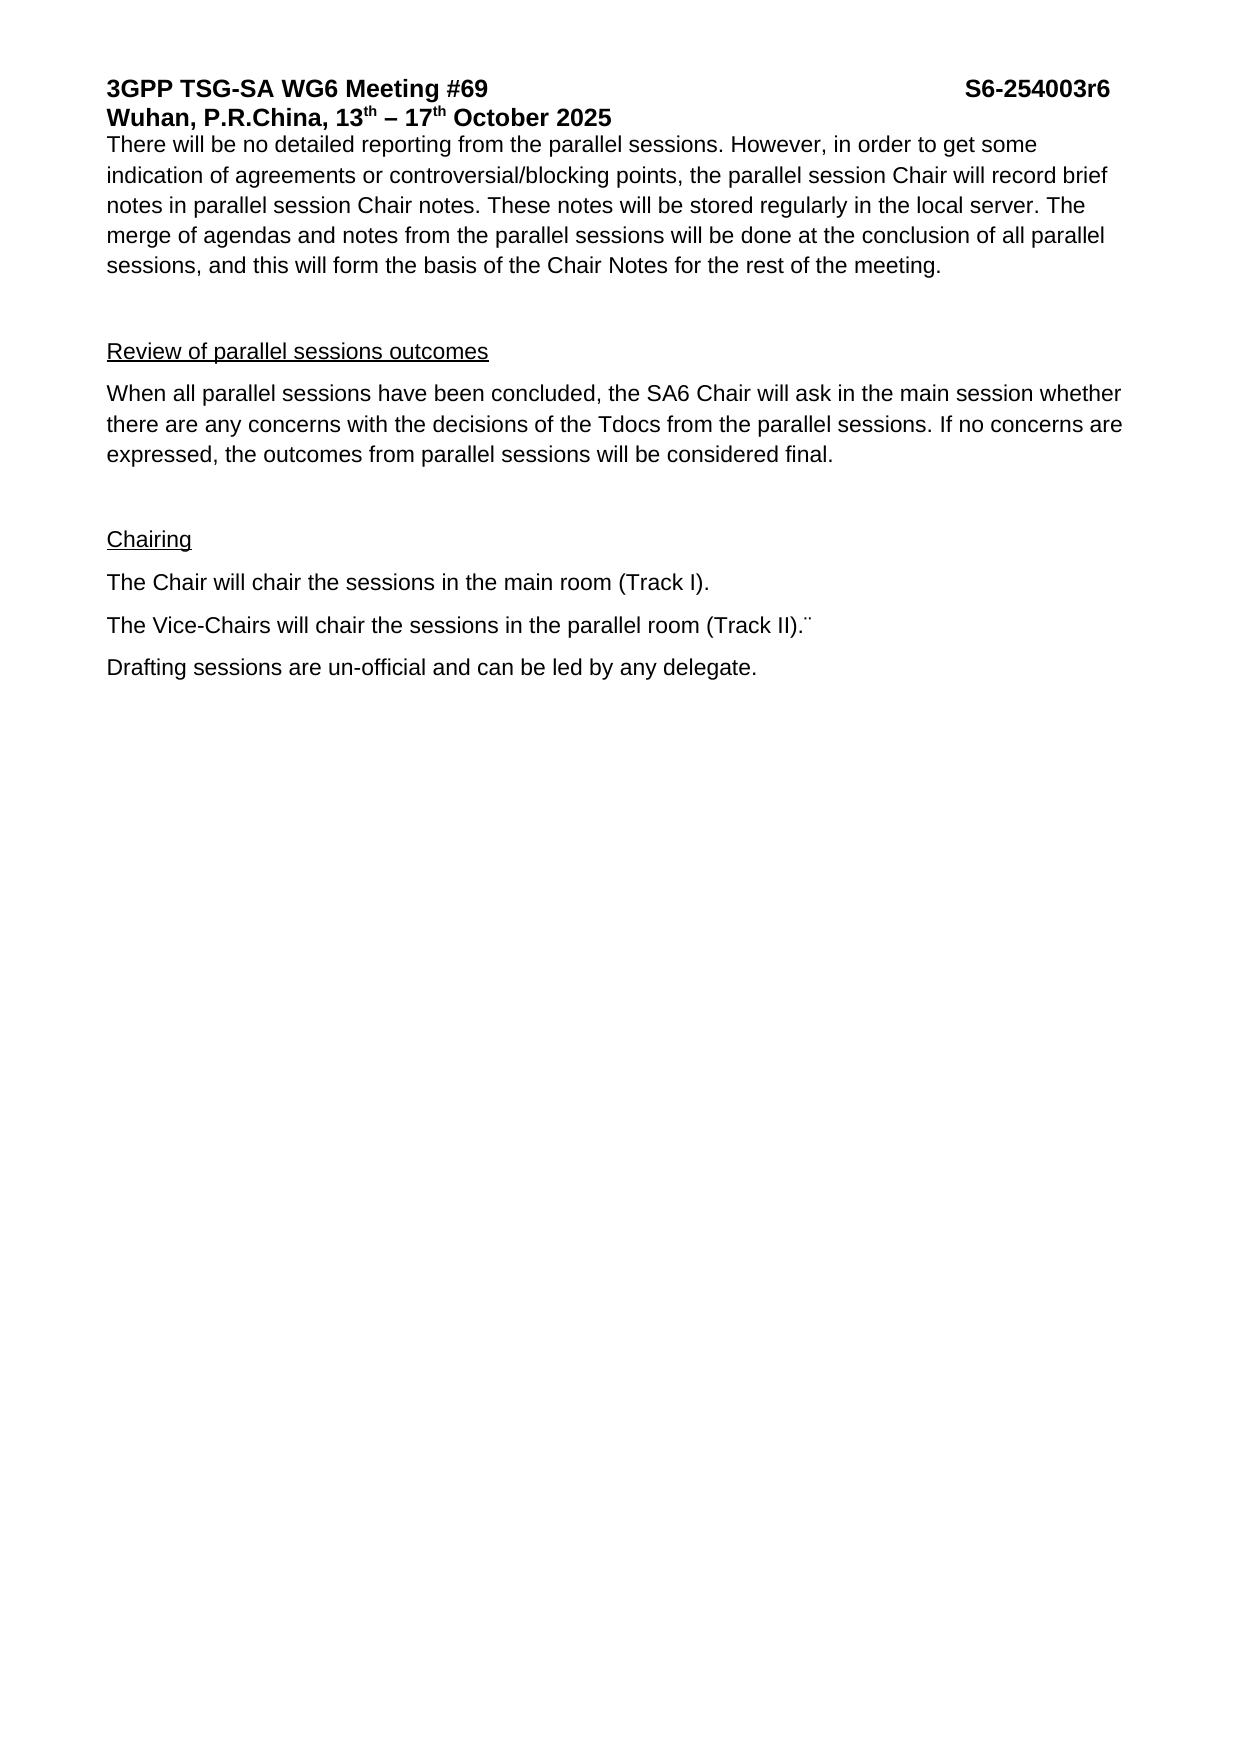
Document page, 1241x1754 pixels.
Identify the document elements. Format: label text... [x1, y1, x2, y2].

text Chairing [106, 526, 1134, 552]
text The Chair will chair the sessions in the main room (Track I). [106, 569, 1134, 595]
text When all parallel sessions have been concluded, the SA6 Chair will ask in the main session whether there are any concerns with the decisions of the Tdocs from the parallel sessions. If no concerns are expressed, the outcomes from parallel sessions will be considered final. [106, 380, 1134, 467]
text The Vice-Chairs will chair the sessions in the parallel room (Track II).¨ [106, 612, 1134, 638]
text Drafting sessions are un-official and can be led by any delegate. [106, 654, 1134, 681]
text There will be no detailed reporting from the parallel sessions. However, in order to get some indication of agreements or controversial/blocking points, the parallel session Chair will record brief notes in parallel session Chair notes. These notes will be stored regularly in the local server. The merge of agendas and notes from the parallel sessions will be done at the conclusion of all parallel sessions, and this will form the basis of the Chair Notes for the rest of the meeting. [106, 131, 1134, 278]
text Review of parallel sessions outcomes [106, 338, 1134, 364]
